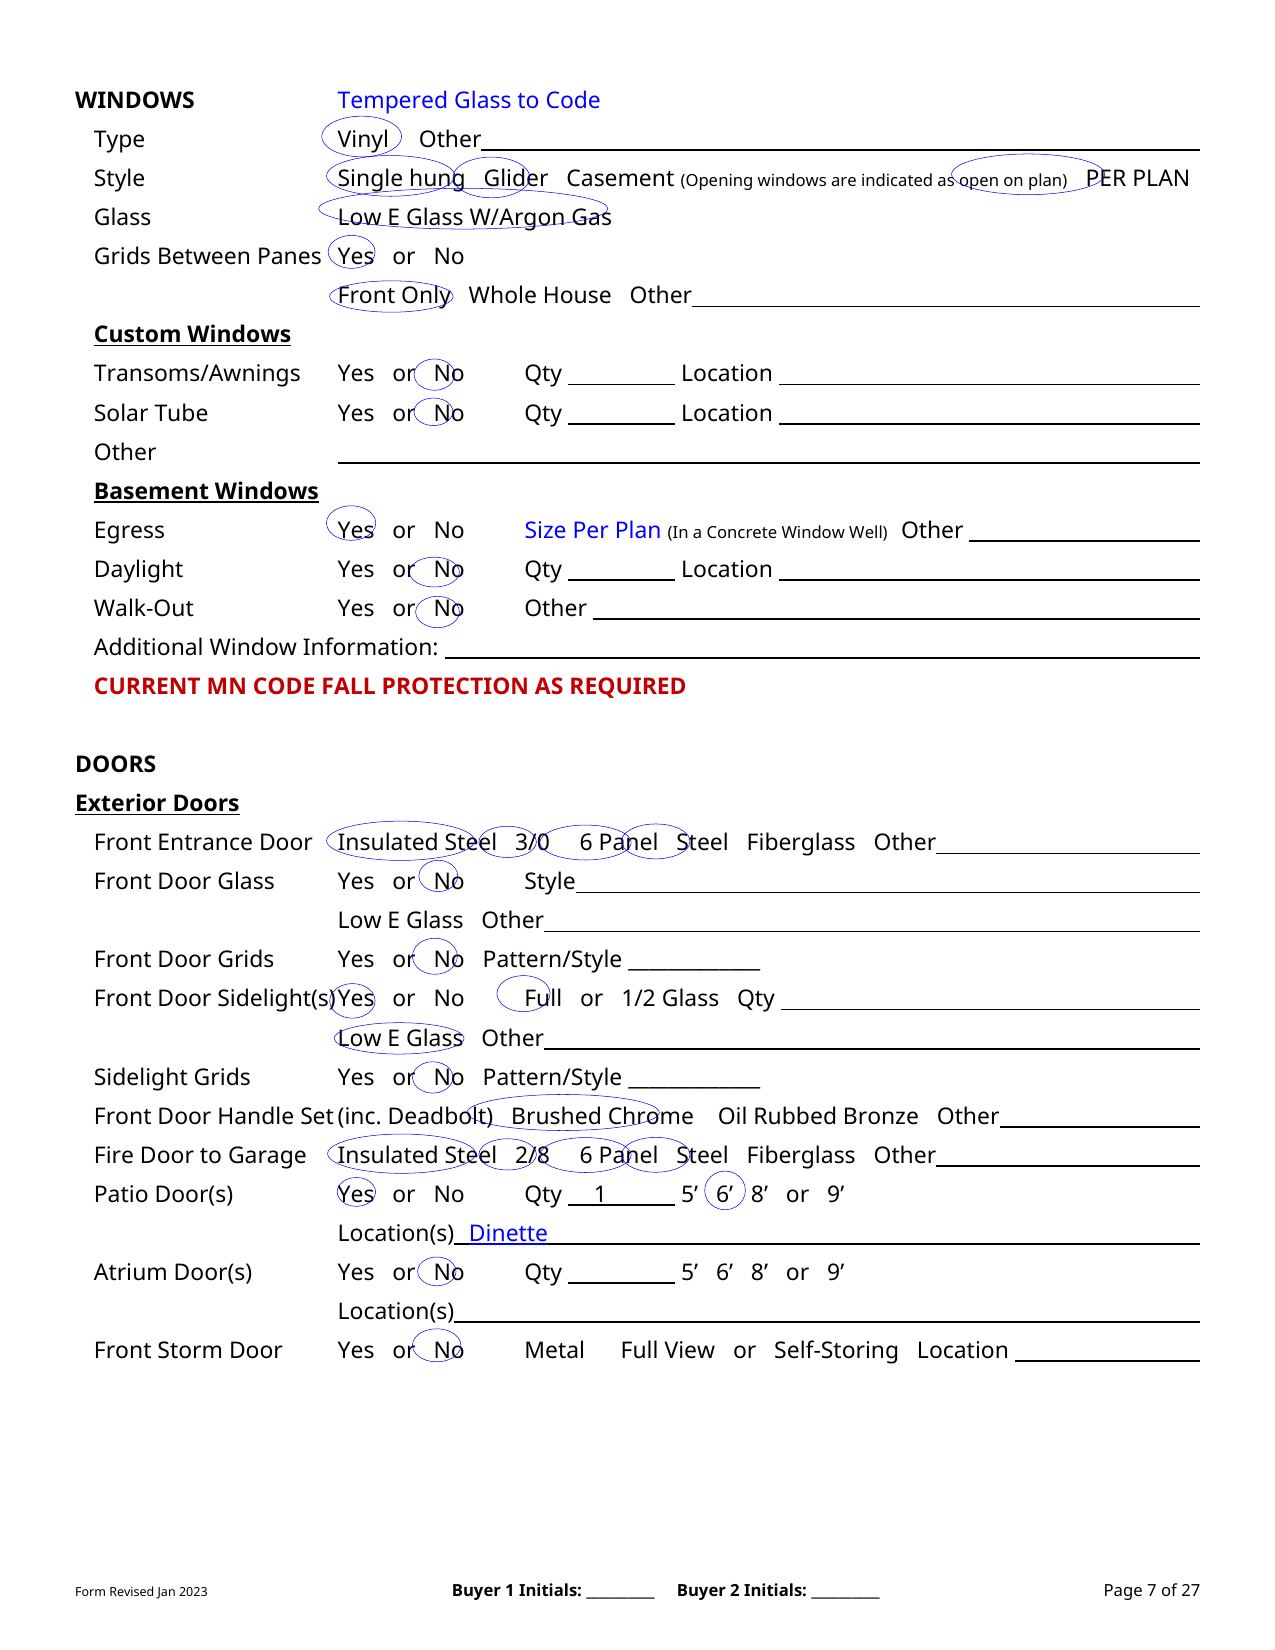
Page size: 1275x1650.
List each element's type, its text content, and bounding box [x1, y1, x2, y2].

text Front Entrance Door Insulated Steel 3/0 6 Panel Steel Fiberglass Other [676, 826, 1200, 857]
text Additional Window Information: [75, 631, 1200, 662]
text Front Door Grids Yes or No Pattern/Style _____________ [444, 943, 1200, 974]
text Sidelight Grids Yes or No Pattern/Style _____________ [75, 1061, 427, 1092]
text Front Door Grids Yes or No Pattern/Style _____________ [75, 943, 425, 974]
text Custom Windows [75, 318, 1200, 349]
text Front Door Handle Set (inc. Deadbolt) Brushed Chrome Oil Rubbed Bronze Other [592, 1099, 1200, 1131]
text CURRENT MN CODE FALL PROTECTION AS REQUIRED [75, 670, 1200, 701]
text Front Door Handle Set (inc. Deadbolt) Brushed Chrome Oil Rubbed Bronze Other [75, 1099, 535, 1131]
text Glass Low E Glass W/Argon Gas [75, 201, 1200, 232]
text Front Entrance Door Insulated Steel 3/0 6 Panel Steel Fiberglass Other [328, 826, 472, 857]
text Solar Tube Yes or No Qty Location [75, 396, 1200, 428]
text Low E Glass Other [75, 1021, 1200, 1053]
text Atrium Door(s) Yes or No Qty 5’ 6’ 8’ or 9’ [75, 1256, 435, 1287]
text DOORS [75, 748, 1200, 779]
text Front Storm Door Yes or No Metal Full View or Self-Storing Location [75, 1334, 1200, 1365]
text Grids Between Panes Yes or No [75, 240, 1200, 271]
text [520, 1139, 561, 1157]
text Front Door Sidelight(s) Yes or No Full or 1/2 Glass Qty [75, 982, 1200, 1014]
text Fire Door to Garage Insulated Steel 2/8 6 Panel Steel Fiberglass Other [329, 1139, 473, 1170]
text Exterior Doors [75, 787, 1200, 818]
text Type Vinyl Other [386, 123, 1200, 154]
text Basement Windows [75, 474, 1200, 506]
text Walk-Out Yes or No Other [75, 592, 1200, 623]
text Patio Door(s) Yes or No Qty 1 5’ 6’ 8’ or 9’ [734, 1178, 1200, 1209]
text Fire Door to Garage Insulated Steel 2/8 6 Panel Steel Fiberglass Other [75, 1139, 354, 1170]
text Location(s) [75, 1295, 1200, 1326]
text Location(s) Dinette [75, 1217, 1200, 1248]
text Front Door Glass Yes or No Style [75, 865, 1200, 896]
text Daylight Yes or No Qty Location [75, 553, 1200, 584]
text Front Only Whole House Other [75, 279, 1200, 311]
text Transoms/Awnings Yes or No Qty Location [75, 357, 1200, 389]
text WINDOWS Tempered Glass to Code [75, 84, 1200, 115]
text Type Vinyl Other [323, 123, 401, 154]
text Atrium Door(s) Yes or No Qty 5’ 6’ 8’ or 9’ [438, 1256, 1200, 1287]
text Front Entrance Door Insulated Steel 3/0 6 Panel Steel Fiberglass Other [75, 826, 352, 857]
text Front Door Handle Set (inc. Deadbolt) Brushed Chrome Oil Rubbed Bronze Other [475, 1099, 658, 1130]
text Sidelight Grids Yes or No Pattern/Style _____________ [438, 1061, 1200, 1092]
text Type Vinyl Other [75, 123, 337, 154]
text Egress Yes or No Size Per Plan (In a Concrete Window Well) Other [75, 514, 1200, 545]
text Style Single hung Glider Casement (Opening windows are indicated as open on plan) PER PLAN [519, 162, 989, 193]
text Fire Door to Garage Insulated Steel 2/8 6 Panel Steel Fiberglass Other [675, 1139, 1200, 1170]
text Style Single hung Glider Casement (Opening windows are indicated as open on plan) PER PLAN [75, 162, 350, 193]
text Low E Glass Other [75, 904, 1200, 936]
text Other [75, 436, 1200, 467]
text Patio Door(s) Yes or No Qty 1 5’ 6’ 8’ or 9’ [75, 1178, 716, 1209]
